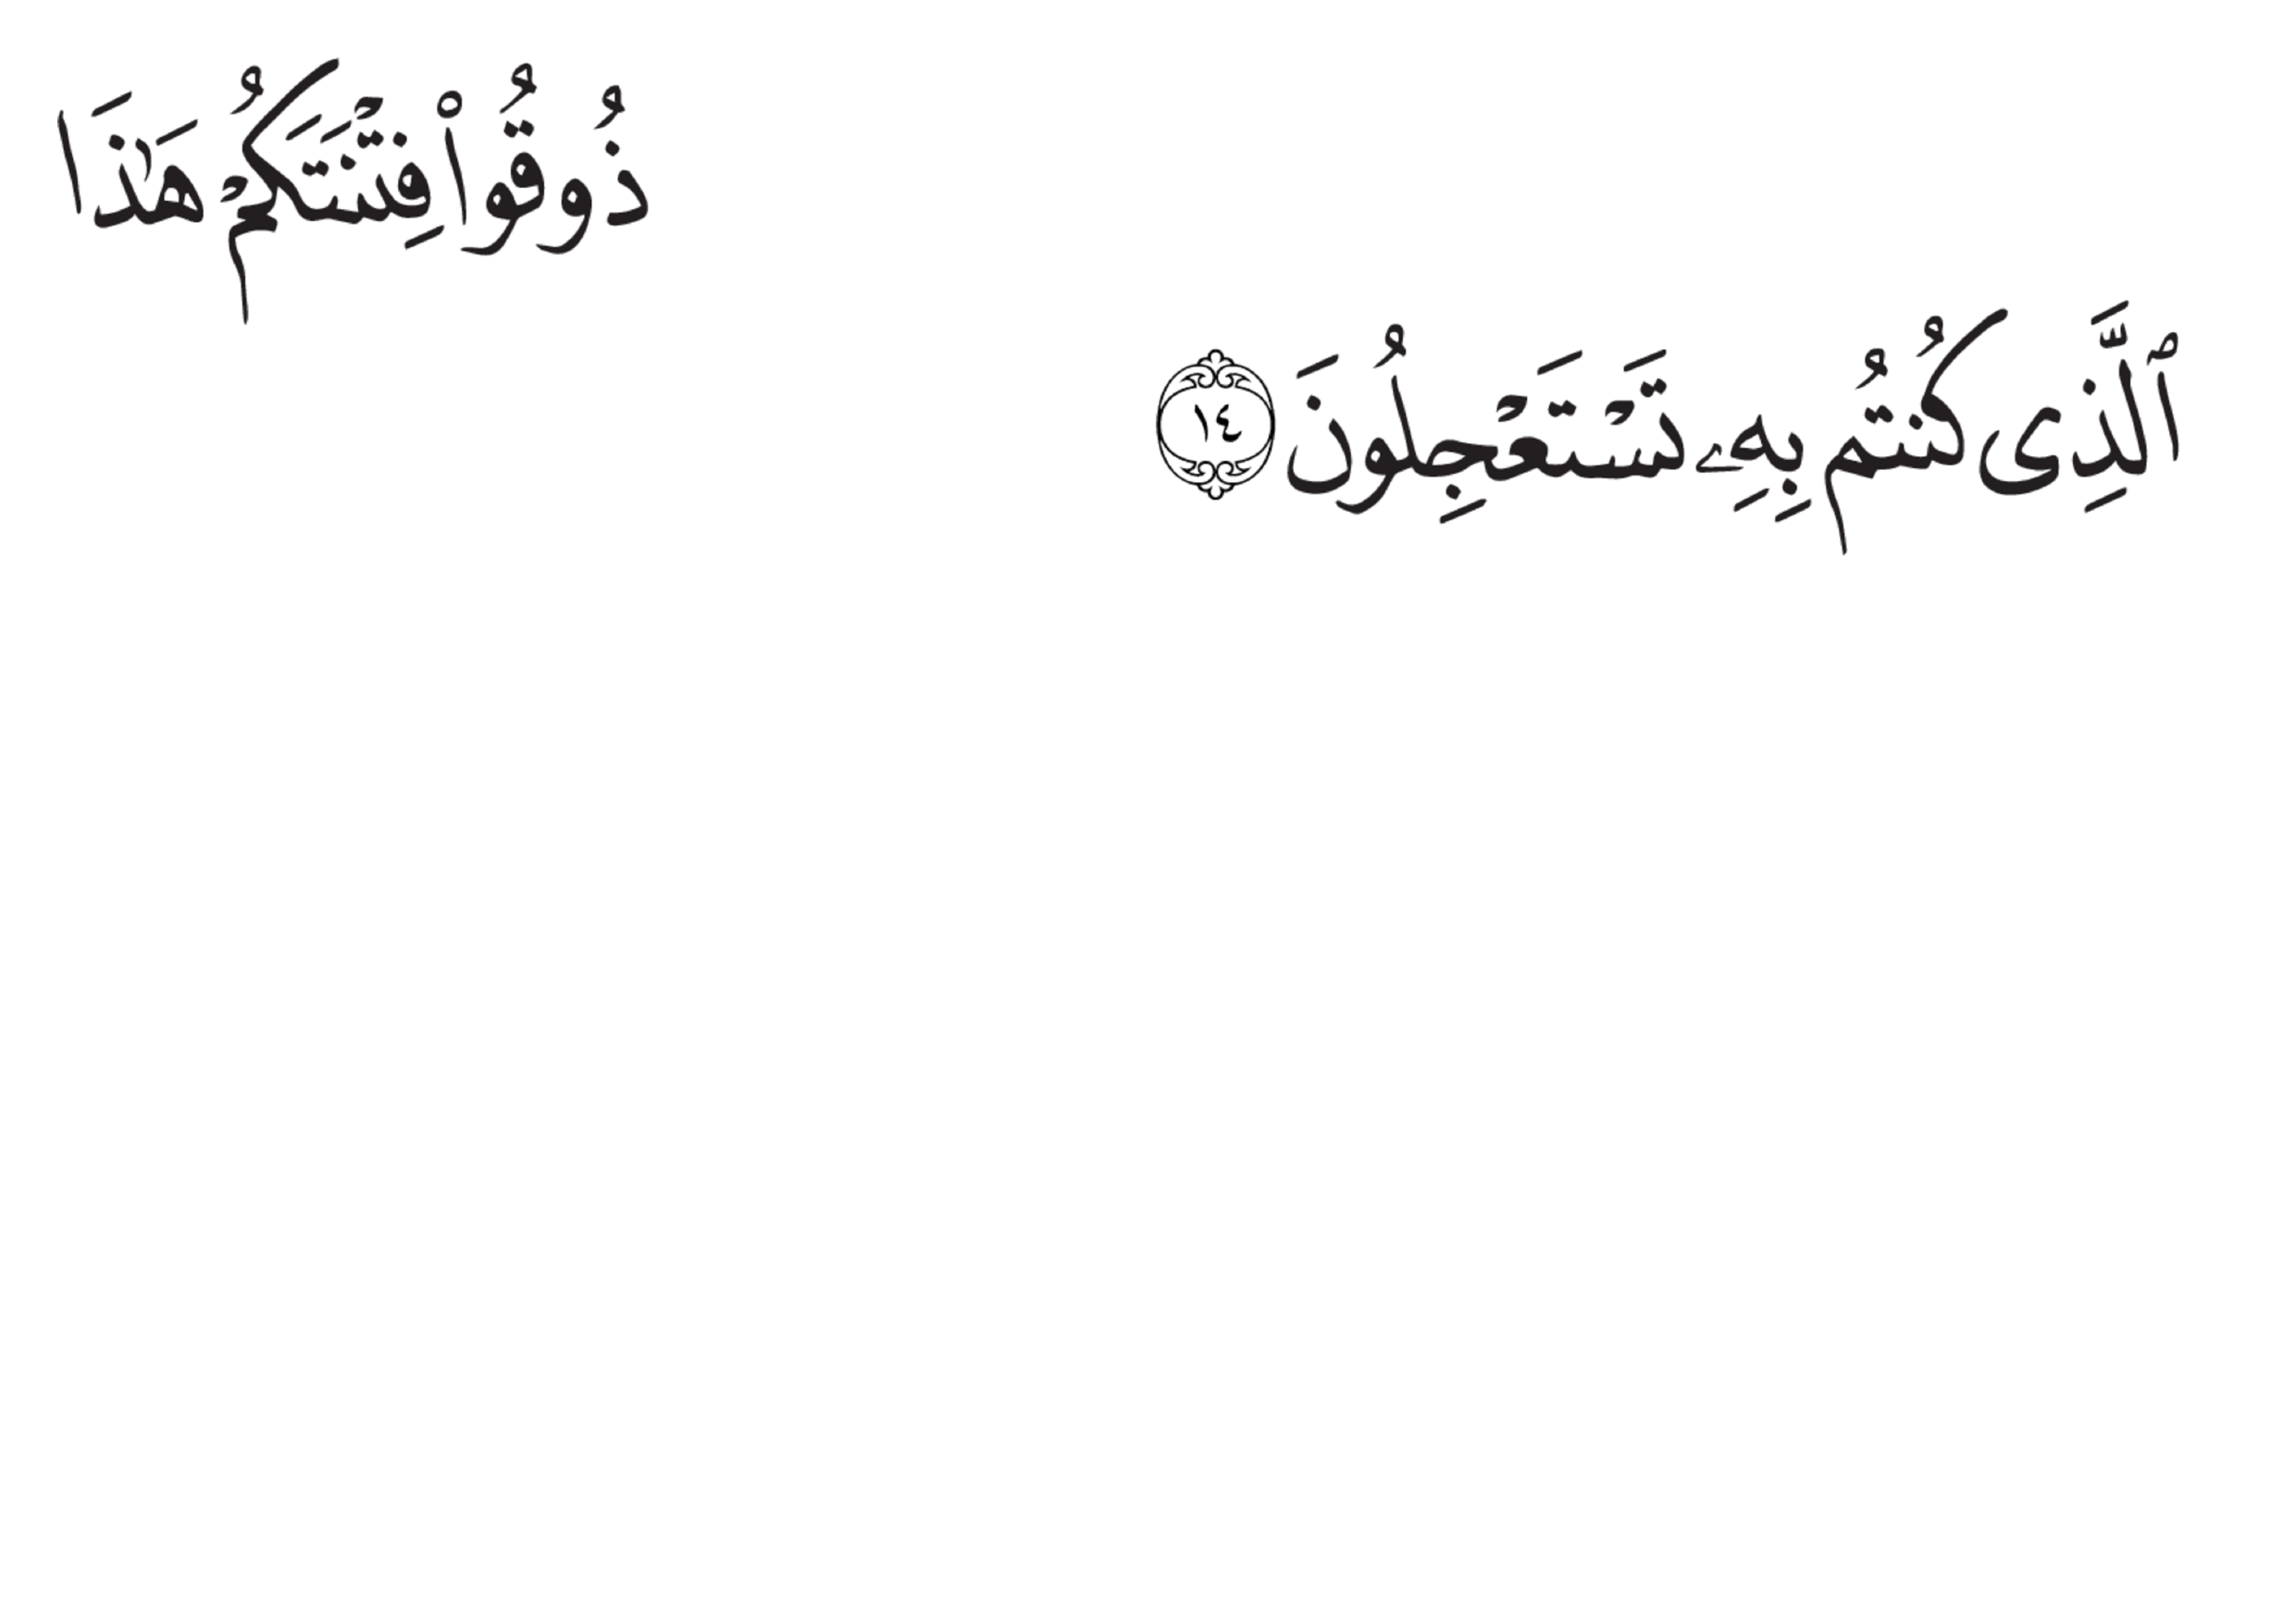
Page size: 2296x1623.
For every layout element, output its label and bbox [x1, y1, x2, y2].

picture [57, 57, 2179, 556]
